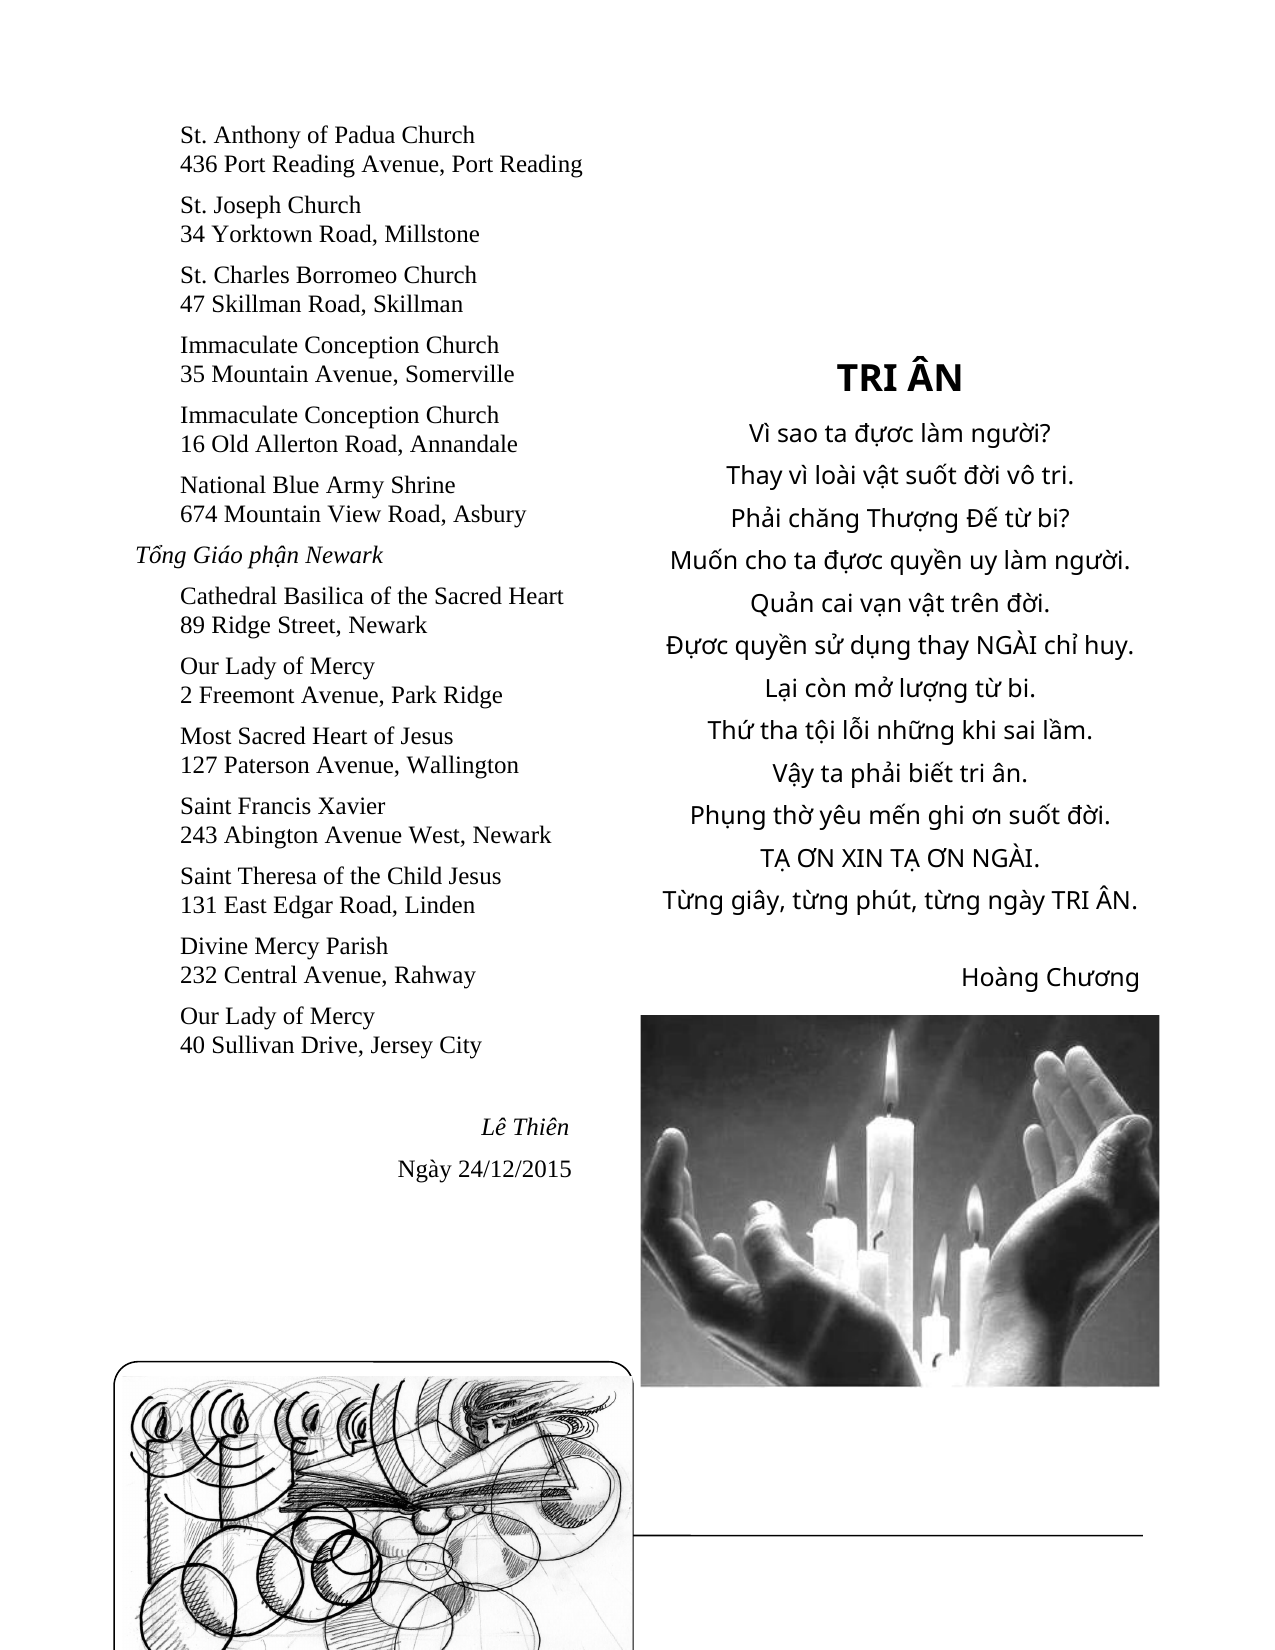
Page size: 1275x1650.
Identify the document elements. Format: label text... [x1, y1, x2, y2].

text Saint Theresa of the Child Jesus [135, 861, 615, 890]
text Immaculate Conception Church [135, 330, 615, 359]
text Ngày 24/12/2015 [360, 1154, 615, 1182]
text Lê Thiên [360, 1112, 615, 1141]
text Our Lady of Mercy [135, 1001, 615, 1030]
text St. Joseph Church [135, 190, 615, 219]
text Phải chăng Thượng Đế từ bi? [660, 500, 1140, 534]
text 131 East Edgar Road, Linden [135, 890, 615, 919]
text Từng giây, từng phút, từng ngày TRI ÂN. [660, 883, 1140, 917]
text 436 Port Reading Avenue, Port Reading [135, 149, 615, 177]
text Tổng Giáo phận Newark [135, 540, 615, 569]
text 89 Ridge Street, Newark [135, 610, 615, 639]
text 16 Old Allerton Road, Annandale [135, 429, 615, 457]
text Hoàng Chương [660, 959, 1140, 993]
text Vì sao ta đựơc làm người? [660, 415, 1140, 449]
text Muốn cho ta đựơc quyền uy làm người. [660, 543, 1140, 577]
text Thay vì loài vật suốt đời vô tri. [660, 458, 1140, 492]
text 2 Freemont Avenue, Park Ridge [135, 680, 615, 709]
text Thứ tha tội lỗi những khi sai lầm. [660, 713, 1140, 747]
picture [121, 1376, 633, 1650]
text Most Sacred Heart of Jesus [135, 721, 615, 750]
picture [640, 1015, 1160, 1388]
text 243 Abington Avenue West, Newark [135, 820, 615, 849]
text Our Lady of Mercy [135, 651, 615, 680]
text Cathedral Basilica of the Sacred Heart [135, 581, 615, 610]
text St. Charles Borromeo Church [135, 260, 615, 289]
text Phụng thờ yêu mến ghi ơn suốt đời. [660, 798, 1140, 832]
text Divine Mercy Parish [135, 931, 615, 960]
text Quản cai vạn vật trên đời. [660, 585, 1140, 619]
text 40 Sullivan Drive, Jersey City [135, 1030, 615, 1059]
text 34 Yorktown Road, Millstone [135, 219, 615, 247]
text TRI ÂN [660, 352, 1140, 403]
text Vậy ta phải biết tri ân. [660, 755, 1140, 789]
text 35 Mountain Avenue, Somerville [135, 359, 615, 387]
text National Blue Army Shrine [135, 470, 615, 499]
text Đựơc quyền sử dụng thay NGÀI chỉ huy. [660, 628, 1140, 662]
text Saint Francis Xavier [135, 791, 615, 820]
text 674 Mountain View Road, Asbury [135, 499, 615, 527]
text Immaculate Conception Church [135, 400, 615, 429]
text 47 Skillman Road, Skillman [135, 289, 615, 317]
text 232 Central Avenue, Rahway [135, 960, 615, 989]
text TẠ ƠN XIN TẠ ƠN NGÀI. [660, 840, 1140, 874]
text St. Anthony of Padua Church [135, 120, 615, 149]
text 127 Paterson Avenue, Wallington [135, 750, 615, 779]
text Lại còn mở lượng từ bi. [660, 670, 1140, 704]
